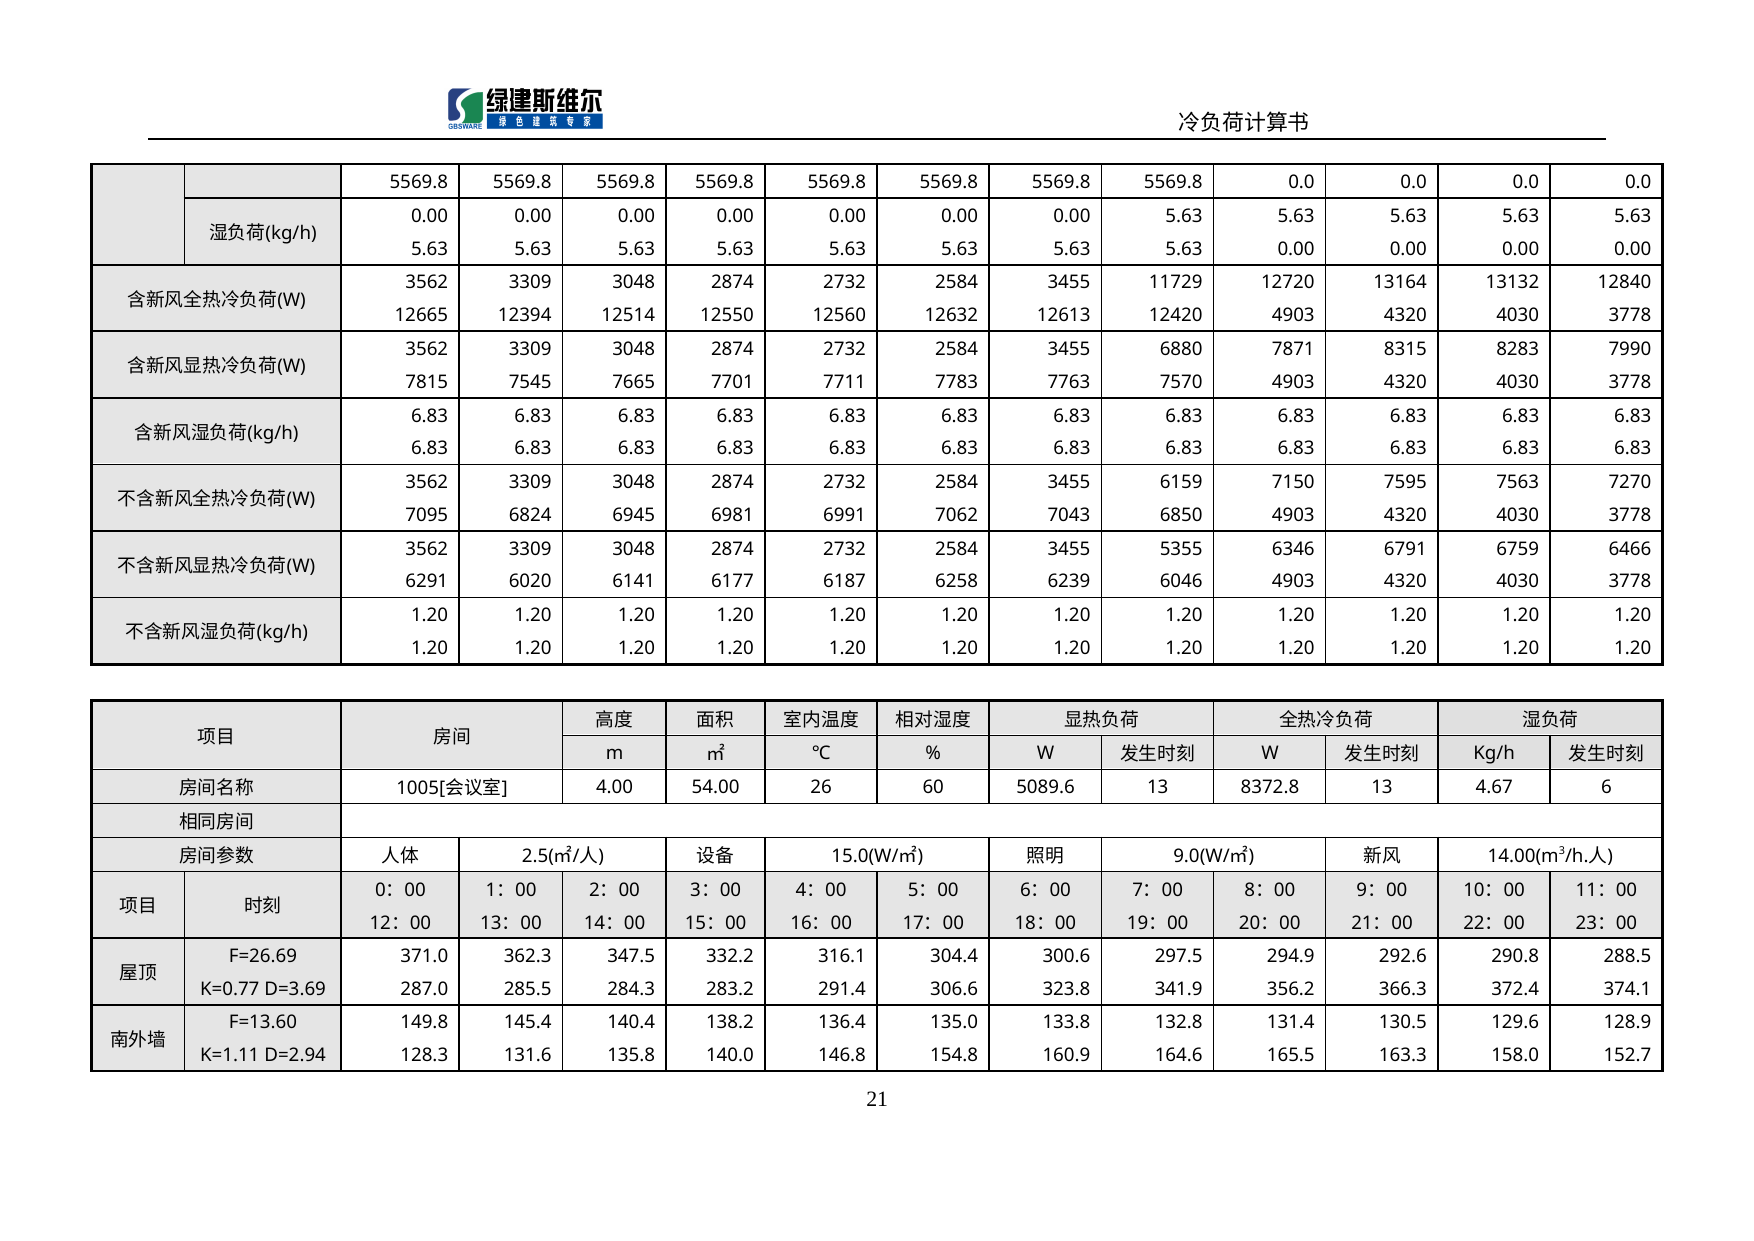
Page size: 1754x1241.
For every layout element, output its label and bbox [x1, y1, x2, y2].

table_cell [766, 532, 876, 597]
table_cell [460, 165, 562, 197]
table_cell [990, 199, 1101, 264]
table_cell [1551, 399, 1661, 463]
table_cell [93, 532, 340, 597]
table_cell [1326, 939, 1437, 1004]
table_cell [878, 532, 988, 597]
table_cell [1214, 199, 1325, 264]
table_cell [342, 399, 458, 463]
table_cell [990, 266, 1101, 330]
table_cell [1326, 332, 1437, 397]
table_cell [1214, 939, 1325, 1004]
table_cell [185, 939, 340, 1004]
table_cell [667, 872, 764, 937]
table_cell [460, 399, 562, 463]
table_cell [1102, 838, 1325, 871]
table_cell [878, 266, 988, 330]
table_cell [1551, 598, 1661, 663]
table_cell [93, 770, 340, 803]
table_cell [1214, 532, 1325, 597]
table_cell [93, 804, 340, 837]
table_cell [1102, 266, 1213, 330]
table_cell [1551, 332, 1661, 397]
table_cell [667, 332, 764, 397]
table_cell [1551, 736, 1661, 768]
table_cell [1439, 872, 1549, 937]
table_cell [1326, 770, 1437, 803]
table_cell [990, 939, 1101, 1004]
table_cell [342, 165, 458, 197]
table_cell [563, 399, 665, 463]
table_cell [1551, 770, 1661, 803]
picture [444, 88, 604, 130]
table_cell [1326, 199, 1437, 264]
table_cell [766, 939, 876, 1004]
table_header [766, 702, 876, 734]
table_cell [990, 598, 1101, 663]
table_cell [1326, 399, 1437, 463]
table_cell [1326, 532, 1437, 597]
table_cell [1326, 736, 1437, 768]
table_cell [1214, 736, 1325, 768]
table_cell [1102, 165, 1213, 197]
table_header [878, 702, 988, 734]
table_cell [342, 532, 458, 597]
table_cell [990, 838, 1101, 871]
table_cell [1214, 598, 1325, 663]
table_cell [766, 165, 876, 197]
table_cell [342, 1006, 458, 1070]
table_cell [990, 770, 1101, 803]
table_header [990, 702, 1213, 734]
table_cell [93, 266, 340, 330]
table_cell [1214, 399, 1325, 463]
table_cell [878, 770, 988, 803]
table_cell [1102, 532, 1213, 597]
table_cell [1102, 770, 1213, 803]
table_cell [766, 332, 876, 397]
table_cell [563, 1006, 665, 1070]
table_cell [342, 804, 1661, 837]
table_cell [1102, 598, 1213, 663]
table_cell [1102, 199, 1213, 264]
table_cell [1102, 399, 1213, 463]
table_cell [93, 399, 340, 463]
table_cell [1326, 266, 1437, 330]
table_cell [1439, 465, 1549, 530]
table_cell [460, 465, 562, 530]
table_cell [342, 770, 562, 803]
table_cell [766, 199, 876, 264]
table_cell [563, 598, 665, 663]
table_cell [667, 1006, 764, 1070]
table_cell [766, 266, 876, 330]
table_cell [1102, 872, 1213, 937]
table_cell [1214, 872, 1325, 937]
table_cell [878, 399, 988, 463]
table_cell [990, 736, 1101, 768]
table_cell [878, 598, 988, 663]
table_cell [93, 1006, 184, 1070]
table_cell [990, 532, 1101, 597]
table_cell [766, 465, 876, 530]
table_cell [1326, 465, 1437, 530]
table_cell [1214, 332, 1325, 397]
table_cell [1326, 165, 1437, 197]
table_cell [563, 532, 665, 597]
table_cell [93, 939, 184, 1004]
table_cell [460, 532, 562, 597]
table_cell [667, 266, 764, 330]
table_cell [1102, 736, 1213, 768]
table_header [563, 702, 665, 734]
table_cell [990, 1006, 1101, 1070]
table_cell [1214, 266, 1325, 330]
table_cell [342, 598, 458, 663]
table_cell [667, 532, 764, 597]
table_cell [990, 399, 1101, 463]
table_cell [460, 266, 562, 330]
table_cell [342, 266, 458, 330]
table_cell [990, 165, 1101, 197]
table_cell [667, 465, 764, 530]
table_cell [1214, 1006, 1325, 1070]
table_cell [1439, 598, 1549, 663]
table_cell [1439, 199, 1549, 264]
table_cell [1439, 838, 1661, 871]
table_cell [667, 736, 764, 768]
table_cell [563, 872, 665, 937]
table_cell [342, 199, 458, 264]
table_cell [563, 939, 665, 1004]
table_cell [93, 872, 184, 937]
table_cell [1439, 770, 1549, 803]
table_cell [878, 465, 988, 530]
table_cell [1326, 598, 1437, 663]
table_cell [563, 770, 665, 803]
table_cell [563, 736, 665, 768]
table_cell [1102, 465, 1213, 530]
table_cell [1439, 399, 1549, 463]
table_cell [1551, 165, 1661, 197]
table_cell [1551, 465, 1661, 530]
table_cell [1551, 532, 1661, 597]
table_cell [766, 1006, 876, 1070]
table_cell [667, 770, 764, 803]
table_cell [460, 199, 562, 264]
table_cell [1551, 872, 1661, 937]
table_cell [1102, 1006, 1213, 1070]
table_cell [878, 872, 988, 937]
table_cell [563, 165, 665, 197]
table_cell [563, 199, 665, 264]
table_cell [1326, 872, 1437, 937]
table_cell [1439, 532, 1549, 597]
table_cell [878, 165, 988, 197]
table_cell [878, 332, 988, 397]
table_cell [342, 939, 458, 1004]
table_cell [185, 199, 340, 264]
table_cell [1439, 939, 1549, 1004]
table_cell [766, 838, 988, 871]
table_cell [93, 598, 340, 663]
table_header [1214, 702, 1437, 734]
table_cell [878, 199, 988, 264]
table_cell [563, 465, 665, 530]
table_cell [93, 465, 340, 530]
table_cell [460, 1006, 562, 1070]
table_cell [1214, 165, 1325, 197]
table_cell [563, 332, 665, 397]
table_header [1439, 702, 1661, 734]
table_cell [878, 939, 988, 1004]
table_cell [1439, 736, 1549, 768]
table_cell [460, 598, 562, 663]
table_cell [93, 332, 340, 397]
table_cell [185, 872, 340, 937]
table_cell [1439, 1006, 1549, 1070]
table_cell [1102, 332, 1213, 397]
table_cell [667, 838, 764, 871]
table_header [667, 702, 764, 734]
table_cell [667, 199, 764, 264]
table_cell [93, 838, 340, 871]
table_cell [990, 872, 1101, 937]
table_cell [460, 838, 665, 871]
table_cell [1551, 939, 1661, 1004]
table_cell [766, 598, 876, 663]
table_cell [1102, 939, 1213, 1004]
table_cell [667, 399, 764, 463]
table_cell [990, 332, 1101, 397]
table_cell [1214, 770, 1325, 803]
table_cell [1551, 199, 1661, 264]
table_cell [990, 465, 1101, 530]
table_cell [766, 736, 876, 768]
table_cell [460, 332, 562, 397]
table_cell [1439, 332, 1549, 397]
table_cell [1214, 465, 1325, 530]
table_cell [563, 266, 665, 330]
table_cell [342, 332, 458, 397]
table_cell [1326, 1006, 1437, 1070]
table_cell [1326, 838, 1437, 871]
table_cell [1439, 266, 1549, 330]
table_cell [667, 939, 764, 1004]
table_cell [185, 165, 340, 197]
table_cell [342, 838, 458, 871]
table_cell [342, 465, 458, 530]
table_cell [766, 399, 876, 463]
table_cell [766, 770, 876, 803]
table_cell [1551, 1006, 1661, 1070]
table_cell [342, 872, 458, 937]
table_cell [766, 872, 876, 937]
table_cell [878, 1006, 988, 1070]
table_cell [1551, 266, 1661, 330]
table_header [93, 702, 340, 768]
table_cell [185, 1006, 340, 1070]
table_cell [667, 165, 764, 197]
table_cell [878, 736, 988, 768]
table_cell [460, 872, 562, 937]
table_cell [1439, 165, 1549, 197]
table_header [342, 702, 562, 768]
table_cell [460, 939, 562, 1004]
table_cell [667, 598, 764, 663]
